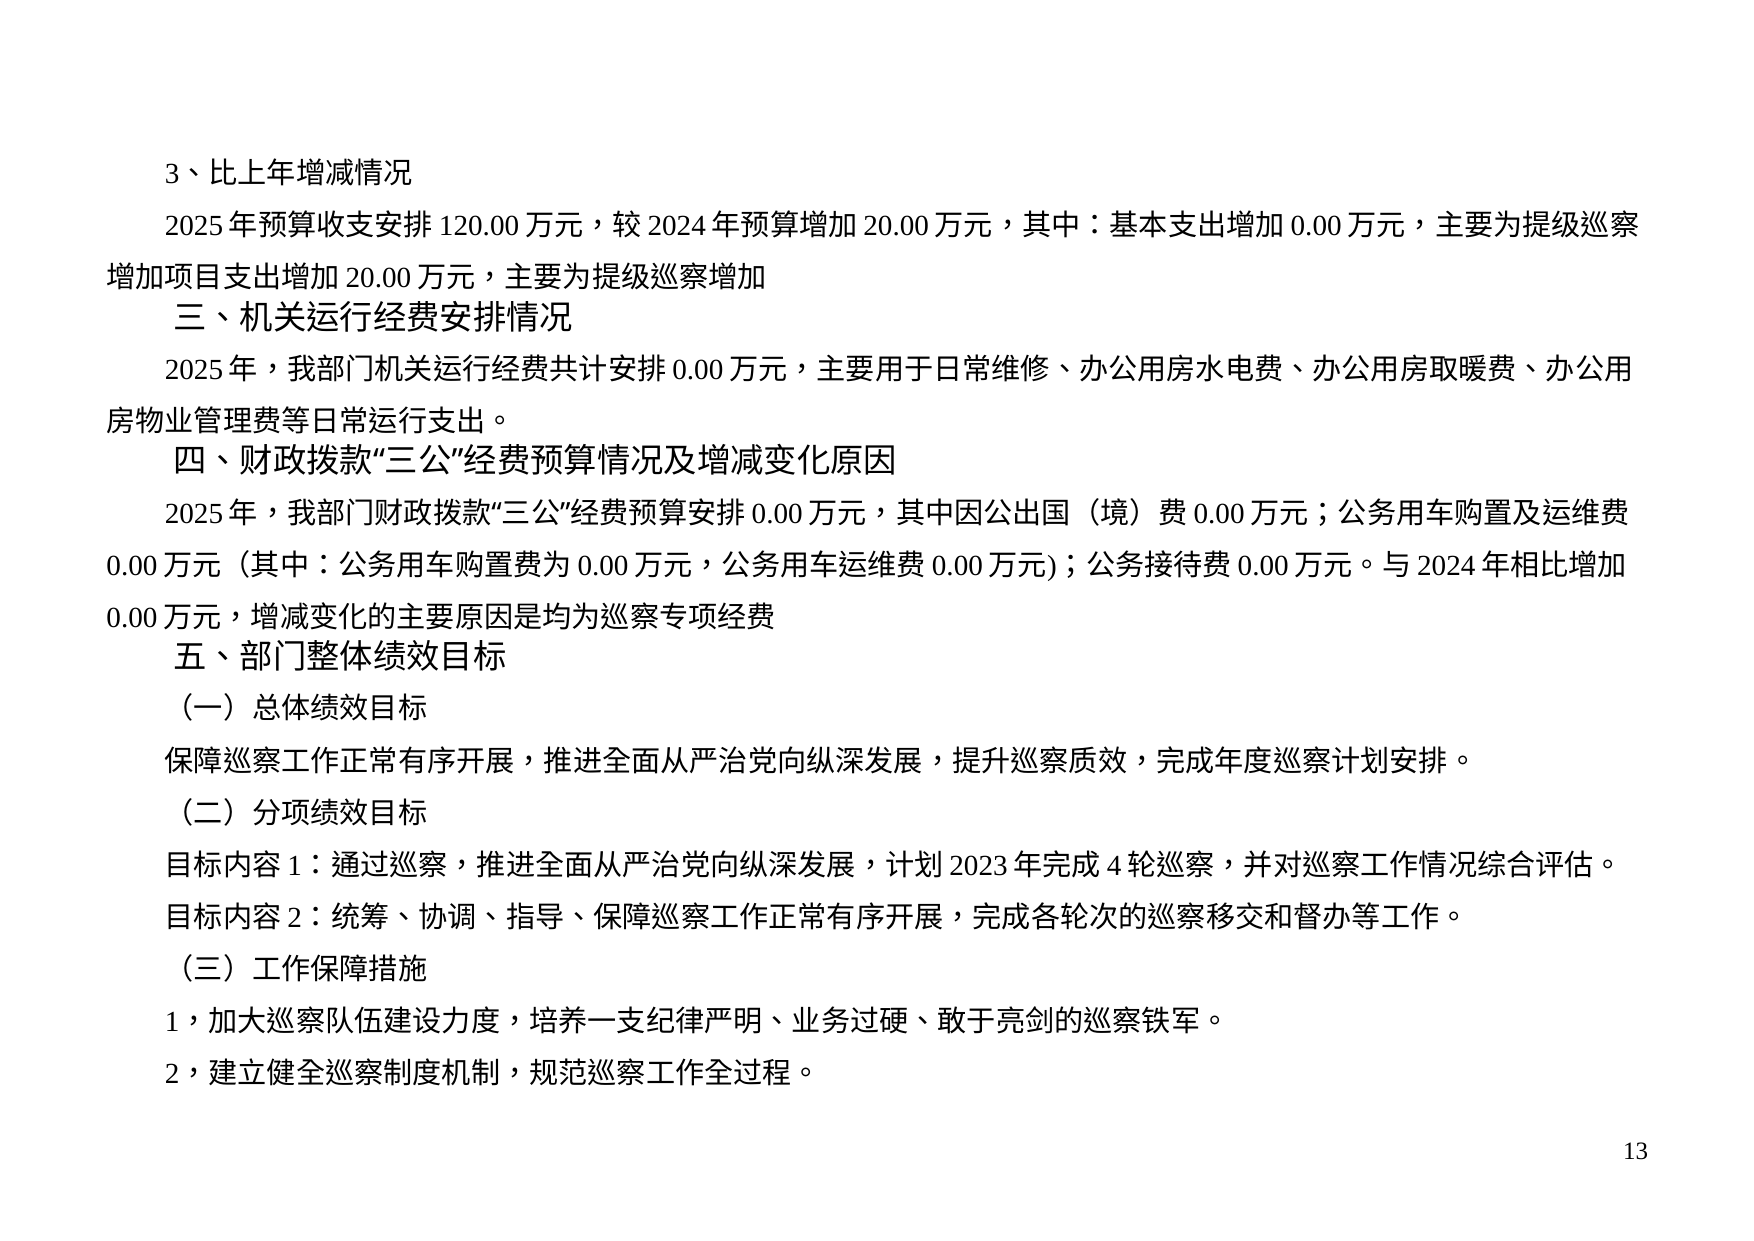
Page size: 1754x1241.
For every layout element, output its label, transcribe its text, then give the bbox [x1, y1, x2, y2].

text 四、财政拨款“三公”经费预算情况及增减变化原因 [106, 443, 1648, 480]
text 三、机关运行经费安排情况 [106, 299, 1648, 337]
text 目标内容1：通过巡察，推进全面从严治党向纵深发展，计划2023年完成4轮巡察，并对巡察工作情况综合评估。 [106, 833, 1648, 886]
text （二）分项绩效目标 [106, 781, 1648, 833]
text 2，建立健全巡察制度机制，规范巡察工作全过程。 [106, 1042, 1648, 1094]
text 目标内容2：统筹、协调、指导、保障巡察工作正常有序开展，完成各轮次的巡察移交和督办等工作。 [106, 886, 1648, 938]
text 2025年，我部门财政拨款“三公”经费预算安排0.00万元，其中因公出国（境）费0.00万元；公务用车购置及运维费0.00万元（其中：公务用车购置费为0.00万元，公务用车运维费0.00万元)；公务接待费0.00万元。与2024年相比增加0.00万元，增减变化的主要原因是均为巡察专项经费 [106, 481, 1648, 638]
text 五、部门整体绩效目标 [106, 639, 1648, 676]
text 1，加大巡察队伍建设力度，培养一支纪律严明、业务过硬、敢于亮剑的巡察铁军。 [106, 990, 1648, 1042]
text 3、比上年增减情况 [106, 142, 1648, 194]
text 保障巡察工作正常有序开展，推进全面从严治党向纵深发展，提升巡察质效，完成年度巡察计划安排。 [106, 729, 1648, 781]
text （一）总体绩效目标 [106, 677, 1648, 729]
text （三）工作保障措施 [106, 938, 1648, 990]
text 2025年预算收支安排120.00万元，较2024年预算增加20.00万元，其中：基本支出增加0.00万元，主要为提级巡察增加项目支出增加20.00万元，主要为提级巡察增加 [106, 194, 1648, 298]
text 2025年，我部门机关运行经费共计安排0.00万元，主要用于日常维修、办公用房水电费、办公用房取暖费、办公用房物业管理费等日常运行支出。 [106, 338, 1648, 442]
